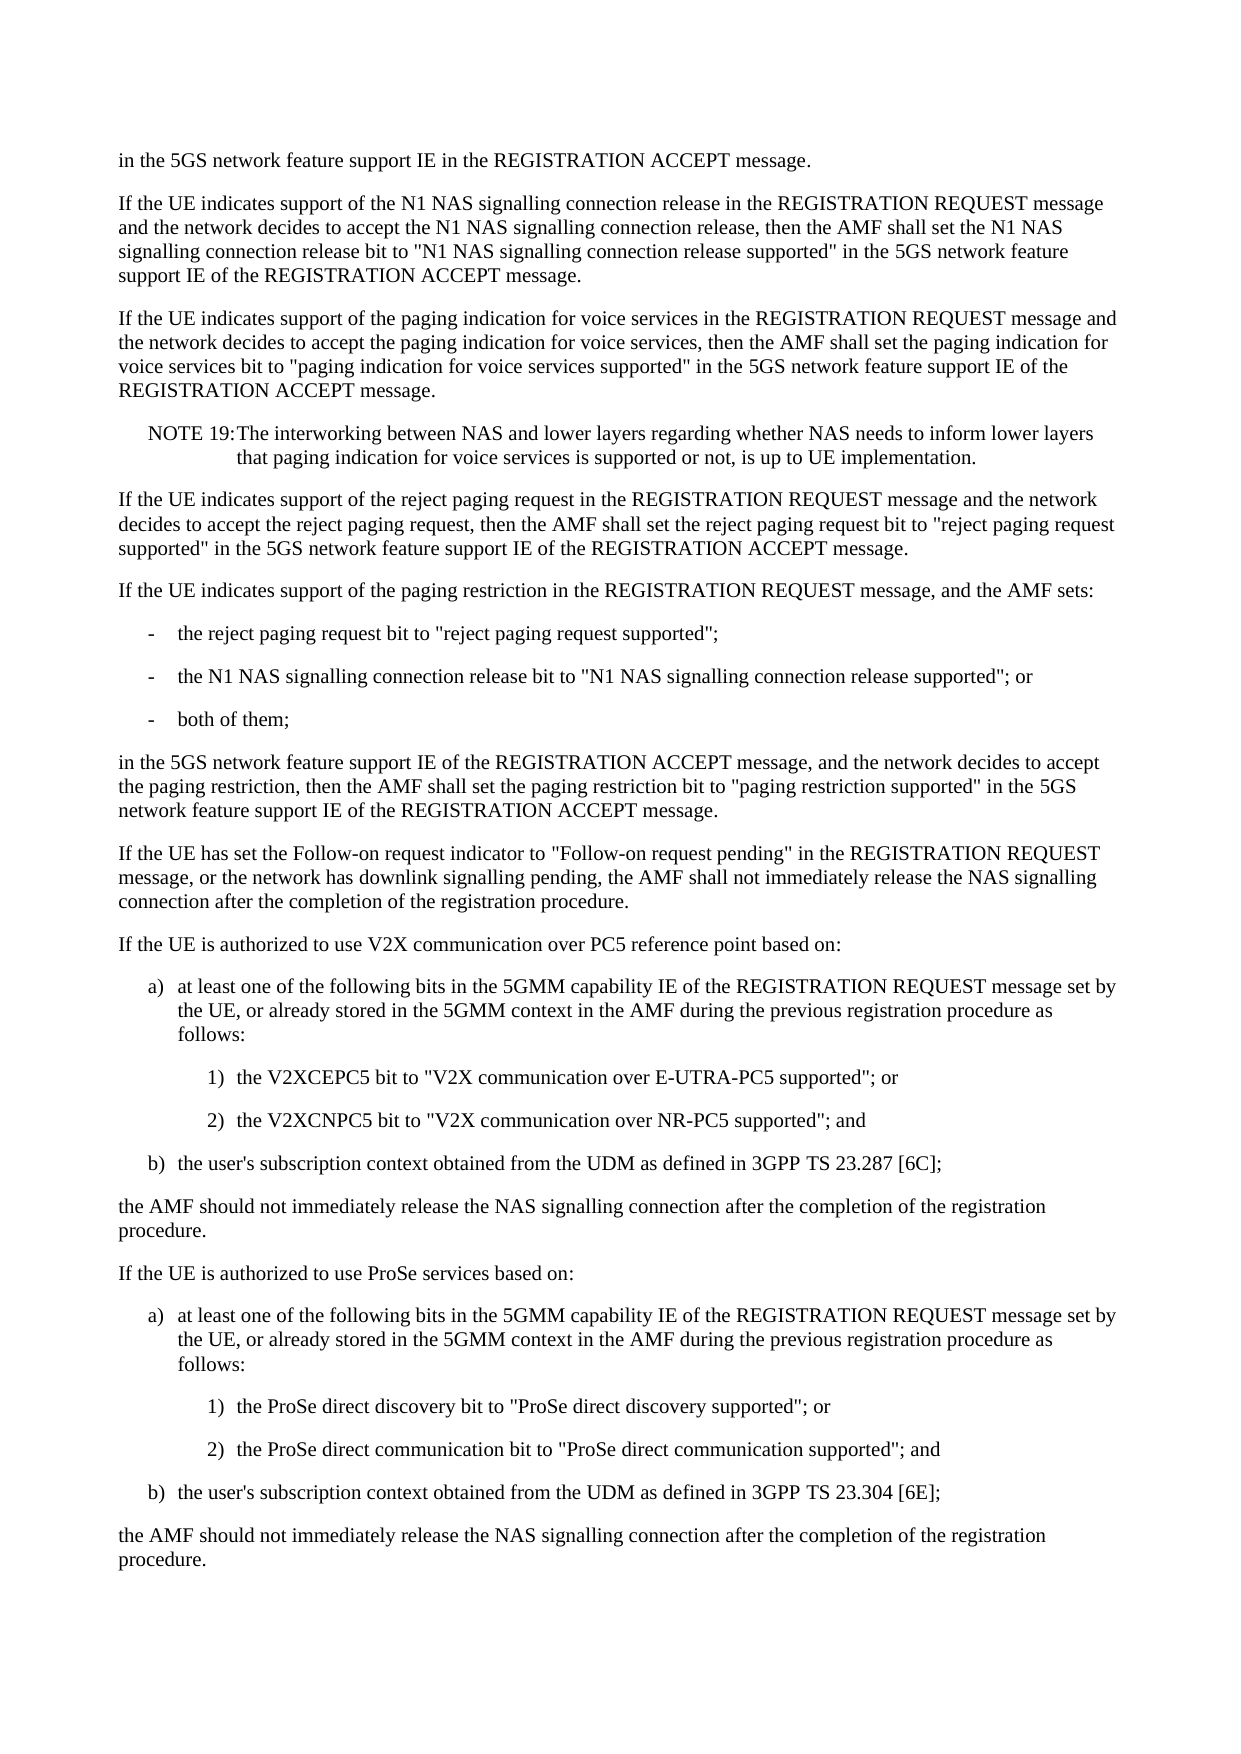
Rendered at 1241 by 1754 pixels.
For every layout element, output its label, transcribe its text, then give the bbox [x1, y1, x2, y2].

text 1) the ProSe direct discovery bit to "ProSe direct discovery supported"; or [207, 1394, 1122, 1418]
text 2) the ProSe direct communication bit to "ProSe direct communication supported"; and [207, 1437, 1122, 1461]
text a) at least one of the following bits in the 5GMM capability IE of the REGISTRATION REQUEST message set by the UE, or already stored in the 5GMM context in the AMF during the previous registration procedure as follows: [148, 1303, 1122, 1376]
text 1) the V2XCEPC5 bit to "V2X communication over E-UTRA-PC5 supported"; or [207, 1065, 1122, 1089]
text 2) the V2XCNPC5 bit to "V2X communication over NR-PC5 supported"; and [207, 1108, 1122, 1132]
text NOTE 19: The interworking between NAS and lower layers regarding whether NAS needs to inform lower layers that paging indication for voice services is supported or not, is up to UE implementation. [148, 421, 1122, 469]
text If the UE indicates support of the paging indication for voice services in the REGISTRATION REQUEST message and the network decides to accept the paging indication for voice services, then the AMF shall set the paging indication for voice services bit to "paging indication for voice services supported" in the 5GS network feature support IE of the REGISTRATION ACCEPT message. [118, 306, 1122, 402]
text If the UE indicates support of the N1 NAS signalling connection release in the REGISTRATION REQUEST message and the network decides to accept the N1 NAS signalling connection release, then the AMF shall set the N1 NAS signalling connection release bit to "N1 NAS signalling connection release supported" in the 5GS network feature support IE of the REGISTRATION ACCEPT message. [118, 191, 1122, 287]
text the AMF should not immediately release the NAS signalling connection after the completion of the registration procedure. [118, 1523, 1122, 1571]
text in the 5GS network feature support IE in the REGISTRATION ACCEPT message. [118, 148, 1122, 172]
text If the UE is authorized to use ProSe services based on: [118, 1261, 1122, 1284]
text b) the user's subscription context obtained from the UDM as defined in 3GPP TS 23.287 [6C]; [148, 1151, 1122, 1175]
text If the UE is authorized to use V2X communication over PC5 reference point based on: [118, 931, 1122, 956]
text a) at least one of the following bits in the 5GMM capability IE of the REGISTRATION REQUEST message set by the UE, or already stored in the 5GMM context in the AMF during the previous registration procedure as follows: [148, 974, 1122, 1046]
text in the 5GS network feature support IE of the REGISTRATION ACCEPT message, and the network decides to accept the paging restriction, then the AMF shall set the paging restriction bit to "paging restriction supported" in the 5GS network feature support IE of the REGISTRATION ACCEPT message. [118, 749, 1122, 822]
text If the UE indicates support of the reject paging request in the REGISTRATION REQUEST message and the network decides to accept the reject paging request, then the AMF shall set the reject paging request bit to "reject paging request supported" in the 5GS network feature support IE of the REGISTRATION ACCEPT message. [118, 487, 1122, 559]
text If the UE has set the Follow-on request indicator to "Follow-on request pending" in the REGISTRATION REQUEST message, or the network has downlink signalling pending, the AMF shall not immediately release the NAS signalling connection after the completion of the registration procedure. [118, 841, 1122, 913]
text b) the user's subscription context obtained from the UDM as defined in 3GPP TS 23.304 [6E]; [148, 1480, 1122, 1504]
text If the UE indicates support of the paging restriction in the REGISTRATION REQUEST message, and the AMF sets: [118, 578, 1122, 602]
text - the reject paging request bit to "reject paging request supported"; [148, 621, 1122, 645]
text the AMF should not immediately release the NAS signalling connection after the completion of the registration procedure. [118, 1194, 1122, 1242]
text - the N1 NAS signalling connection release bit to "N1 NAS signalling connection release supported"; or [148, 664, 1122, 688]
text - both of them; [148, 707, 1122, 731]
